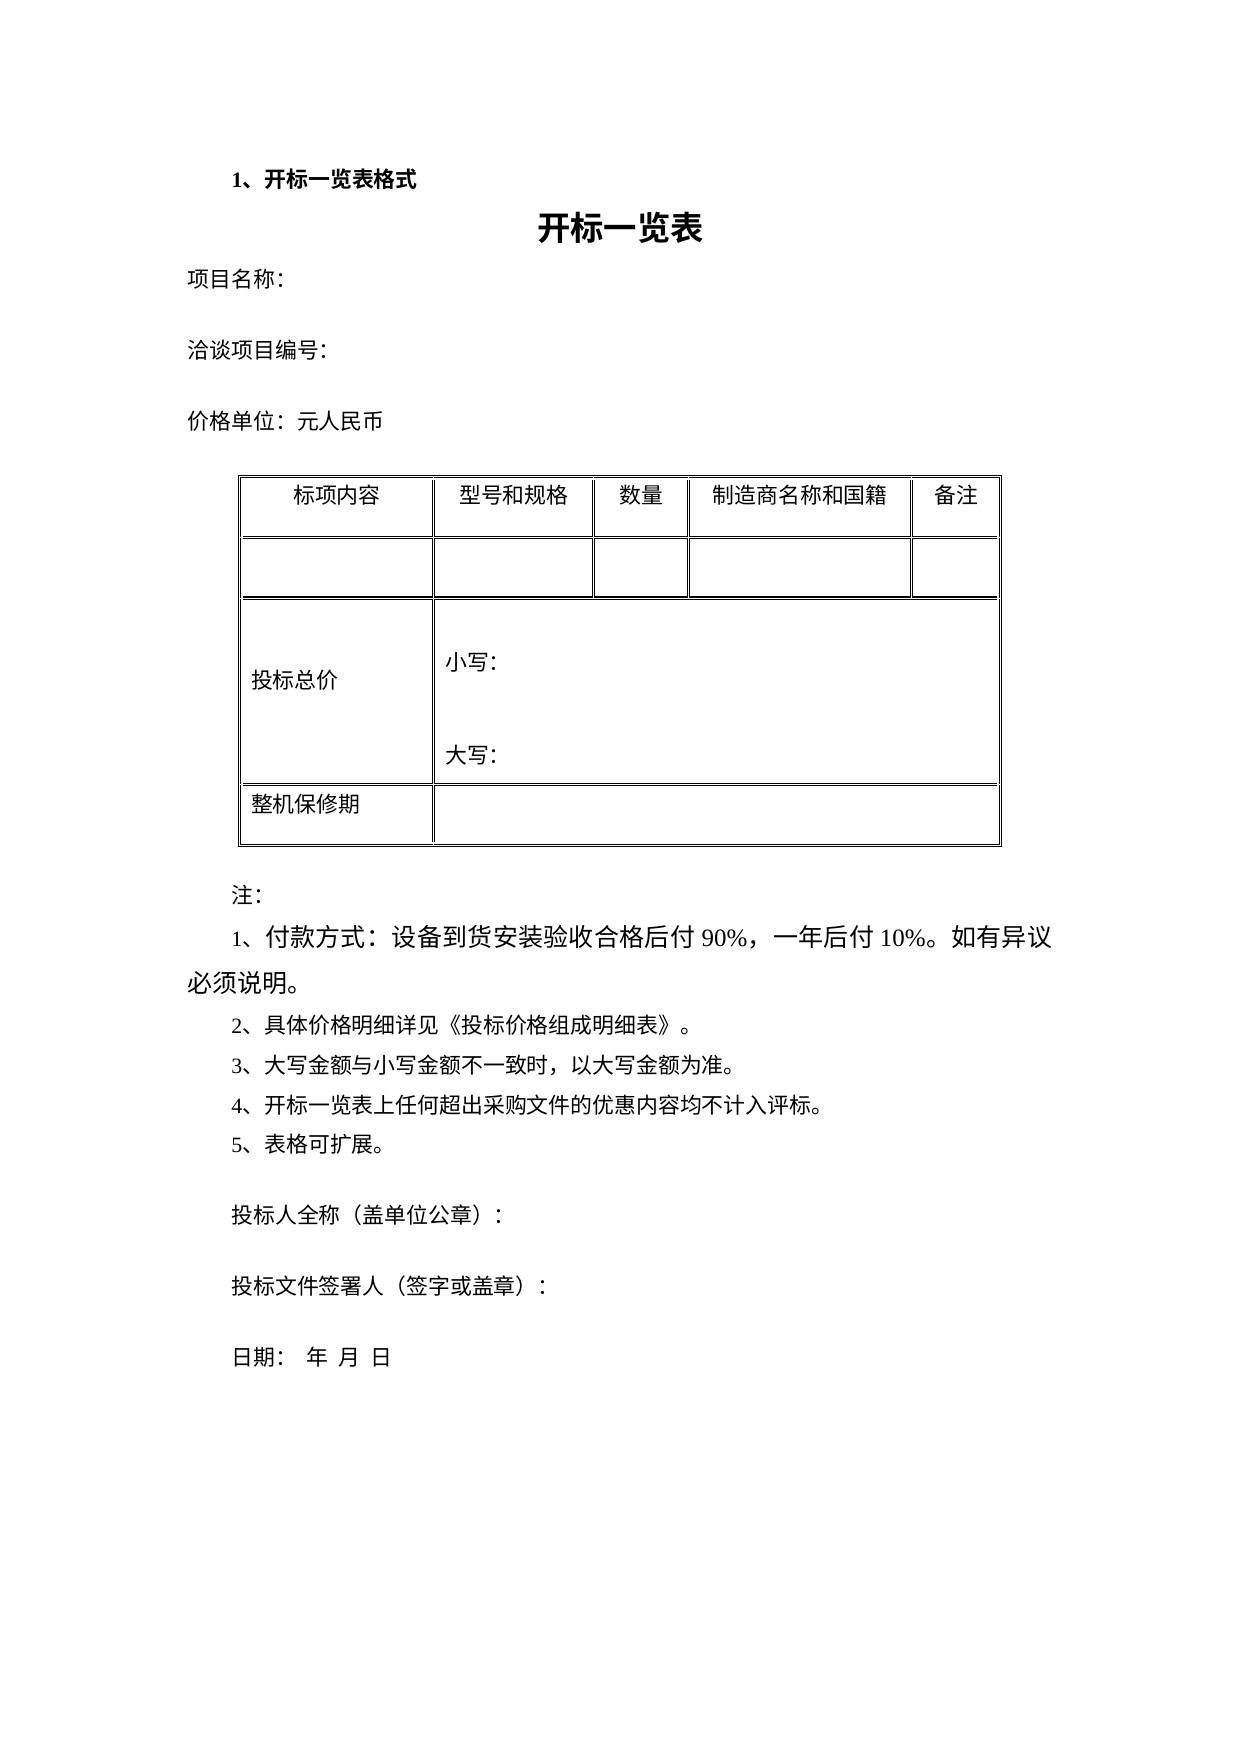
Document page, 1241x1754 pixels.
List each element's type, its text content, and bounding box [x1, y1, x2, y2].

table_cell [241, 536, 432, 596]
table_header 数量 [593, 478, 688, 536]
text 4、开标一览表上任何超出采购文件的优惠内容均不计入评标。 [187, 1088, 1053, 1119]
text 项目名称： [187, 262, 1053, 293]
text 开标一览表 [187, 202, 1053, 250]
table_header 备注 [912, 478, 999, 536]
table_cell [435, 539, 592, 596]
table_header 制造商名称和国籍 [688, 476, 912, 536]
table_cell 投标总价 [241, 596, 432, 783]
text 日期： 年 月 日 [187, 1340, 1053, 1372]
table_cell [595, 539, 687, 596]
text 价格单位：元人民币 [187, 404, 1053, 436]
table_header 标项内容 [240, 476, 434, 536]
table_cell 小写： 大写： [435, 596, 999, 783]
text 3、大写金额与小写金额不一致时，以大写金额为准。 [187, 1048, 1053, 1080]
table_cell [913, 536, 999, 596]
table_header 型号和规格 [434, 478, 593, 536]
text 5、表格可扩展。 [187, 1127, 1053, 1159]
text 投标文件签署人（签字或盖章）： [187, 1269, 1053, 1301]
table_cell [690, 539, 910, 596]
text 注： [187, 878, 1053, 910]
text 2、具体价格明细详见《投标价格组成明细表》。 [187, 1008, 1053, 1040]
text 投标人全称（盖单位公章）： [187, 1198, 1053, 1230]
text 1、付款方式：设备到货安装验收合格后付90%，一年后付10%。如有异议必须说明。 [187, 918, 1053, 999]
table_cell 整机保修期 [240, 783, 434, 844]
table_cell [434, 783, 1001, 844]
text 洽谈项目编号： [187, 333, 1053, 364]
subtitle 1、开标一览表格式 [187, 162, 1053, 194]
